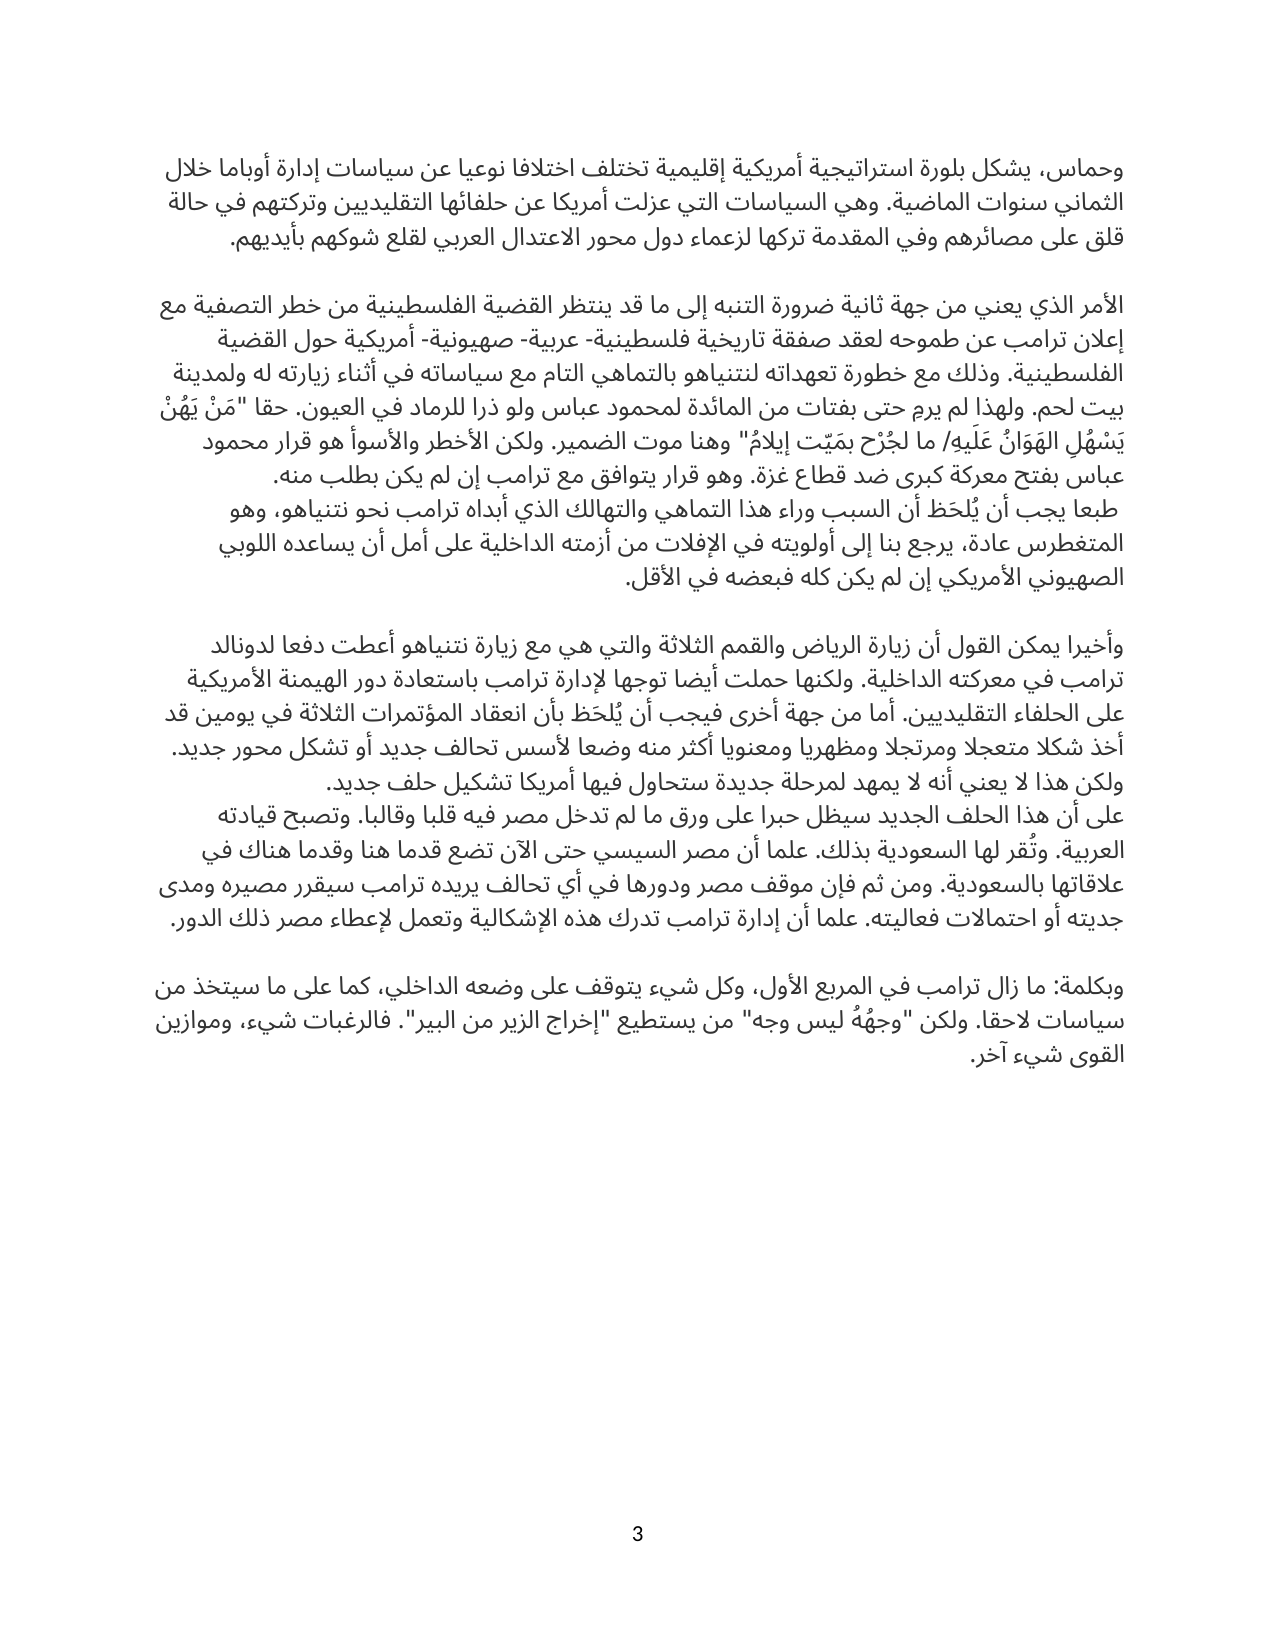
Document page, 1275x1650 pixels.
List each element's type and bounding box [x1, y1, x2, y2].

text [150, 150, 1125, 1070]
